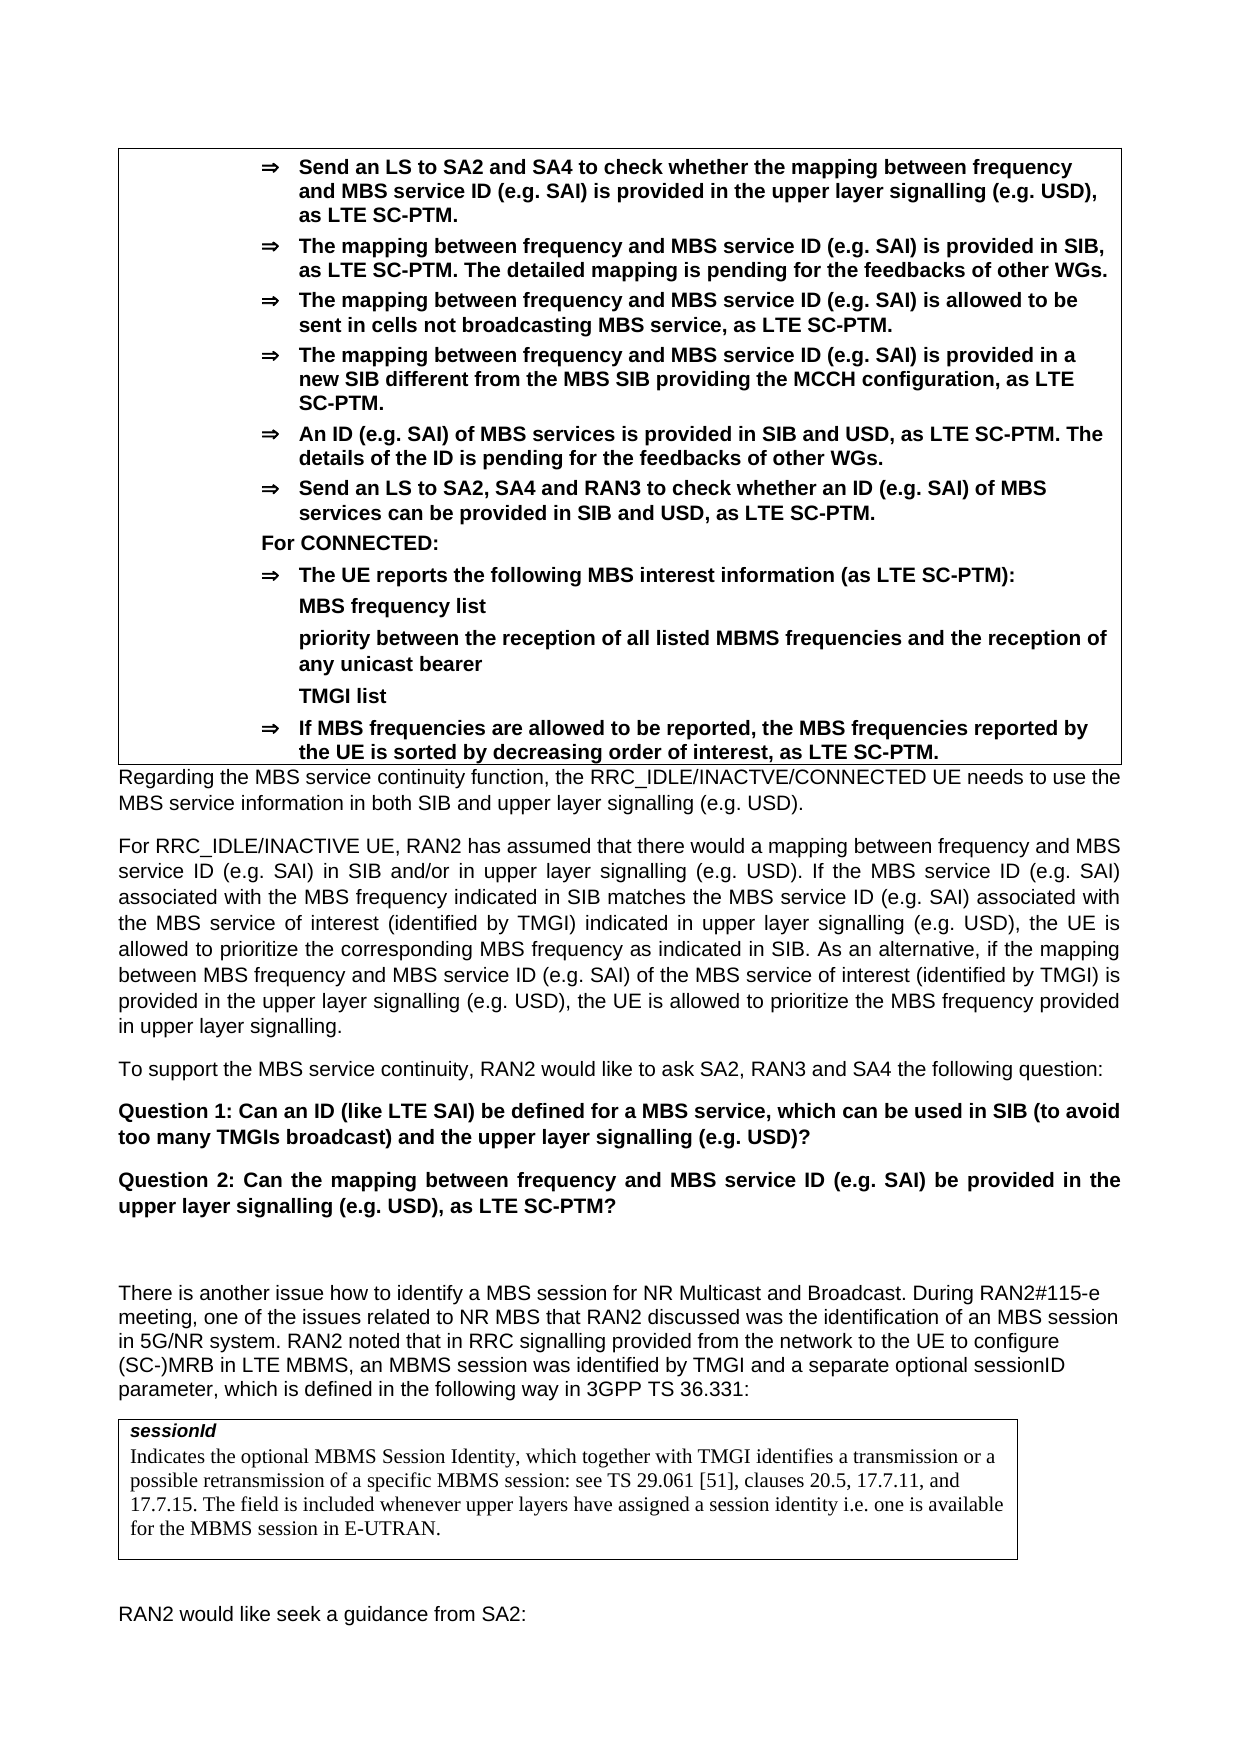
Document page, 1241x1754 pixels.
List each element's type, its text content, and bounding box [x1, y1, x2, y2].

text Question 1: Can an ID (like LTE SAI) be defined for a MBS service, which can be used in SIB (to avoid too many TMGIs broadcast) and the upper layer signalling (e.g. USD)? [118, 1099, 1122, 1149]
table_header sessionId Indicates the optional MBMS Session Identity, which together with TMGI identifies a transmission or a possible retransmission of a specific MBMS session: see TS 29.061 [51], clauses 20.5, 17.7.11, and 17.7.15. The field is included whenever upper layers have assigned a session identity i.e. one is available for the MBMS session in E-UTRAN. [119, 1420, 1017, 1558]
text Question 2: Can the mapping between frequency and MBS service ID (e.g. SAI) be provided in the upper layer signalling (e.g. USD), as LTE SC-PTM? [118, 1168, 1122, 1217]
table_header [119, 149, 1121, 764]
text Regarding the MBS service continuity function, the RRC_IDLE/INACTVE/CONNECTED UE needs to use the MBS service information in both SIB and upper layer signalling (e.g. USD). [118, 765, 1122, 815]
text For RRC_IDLE/INACTIVE UE, RAN2 has assumed that there would a mapping between frequency and MBS service ID (e.g. SAI) in SIB and/or in upper layer signalling (e.g. USD). If the MBS service ID (e.g. SAI) associated with the MBS frequency indicated in SIB matches the MBS service ID (e.g. SAI) associated with the MBS service of interest (identified by TMGI) indicated in upper layer signalling (e.g. USD), the UE is allowed to prioritize the corresponding MBS frequency as indicated in SIB. As an alternative, if the mapping between MBS frequency and MBS service ID (e.g. SAI) of the MBS service of interest (identified by TMGI) is provided in the upper layer signalling (e.g. USD), the UE is allowed to prioritize the MBS frequency provided in upper layer signalling. [118, 833, 1122, 1038]
text RAN2 would like seek a guidance from SA2: [118, 1602, 1122, 1626]
text To support the MBS service continuity, RAN2 would like to ask SA2, RAN3 and SA4 the following question: [118, 1057, 1122, 1081]
text There is another issue how to identify a MBS session for NR Multicast and Broadcast. During RAN2#115-e meeting, one of the issues related to NR MBS that RAN2 discussed was the identification of an MBS session in 5G/NR system. RAN2 noted that in RRC signalling provided from the network to the UE to configure (SC-)MRB in LTE MBMS, an MBMS session was identified by TMGI and a separate optional sessionID parameter, which is defined in the following way in 3GPP TS 36.331: [118, 1281, 1122, 1401]
